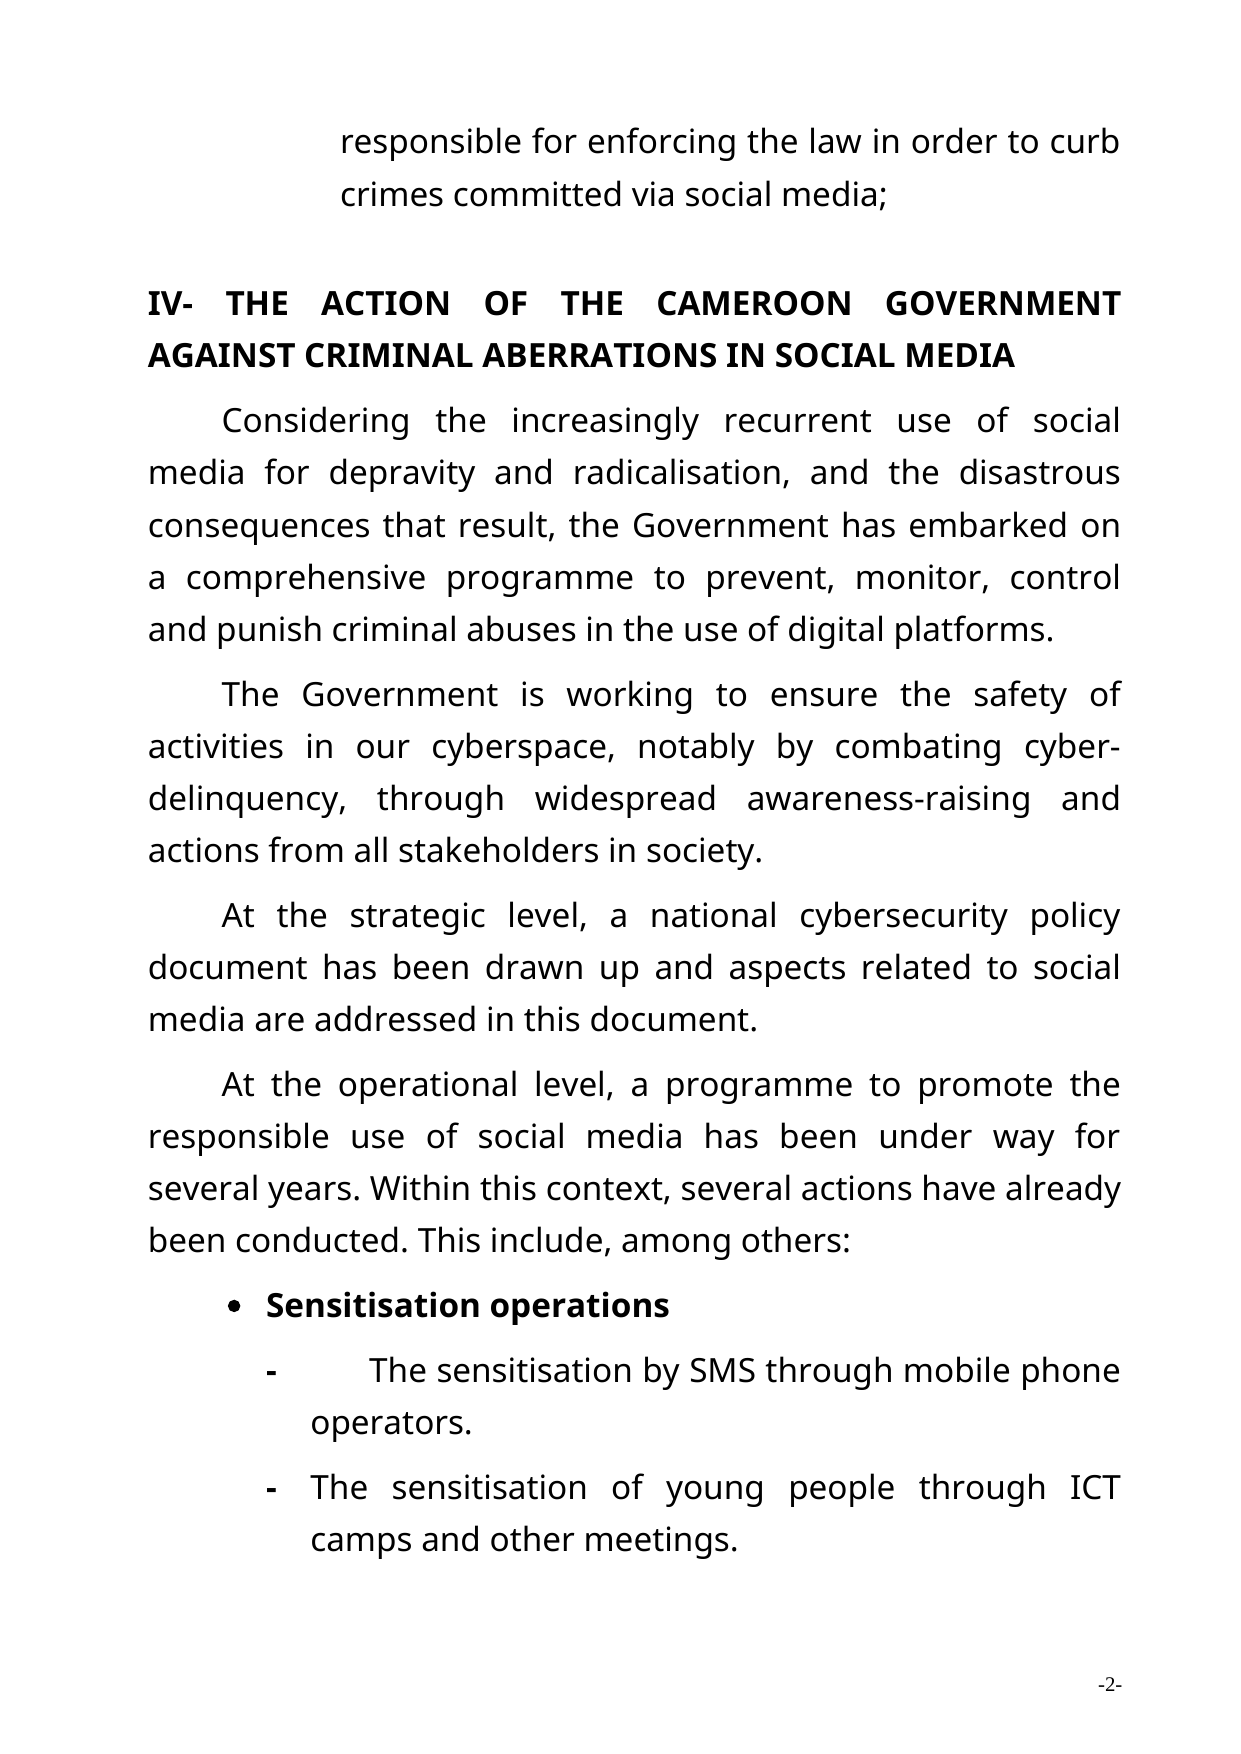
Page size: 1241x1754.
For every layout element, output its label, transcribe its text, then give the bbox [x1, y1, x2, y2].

list The sensitisation by SMS through mobile phone operators. [266, 1347, 1122, 1444]
text The Government is working to ensure the safety of activities in our cyberspace, notably by combating cyber-delinquency, through widespread awareness-raising and actions from all stakeholders in society. [148, 670, 1122, 872]
list The sensitisation of young people through ICT camps and other meetings. [266, 1463, 1122, 1561]
list Sensitisation operations [228, 1282, 1122, 1327]
text At the operational level, a programme to promote the responsible use of social media has been under way for several years. Within this context, several actions have already been conducted. This include, among others: [148, 1061, 1122, 1263]
text At the strategic level, a national cybersecurity policy document has been drawn up and aspects related to social media are addressed in this document. [148, 892, 1122, 1041]
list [302, 118, 1122, 216]
text IV- THE ACTION OF THE CAMEROON GOVERNMENT AGAINST CRIMINAL ABERRATIONS IN SOCIAL MEDIA [148, 280, 1122, 378]
text Considering the increasingly recurrent use of social media for depravity and radicalisation, and the disastrous consequences that result, the Government has embarked on a comprehensive programme to prevent, monitor, control and punish criminal abuses in the use of digital platforms. [148, 397, 1122, 651]
